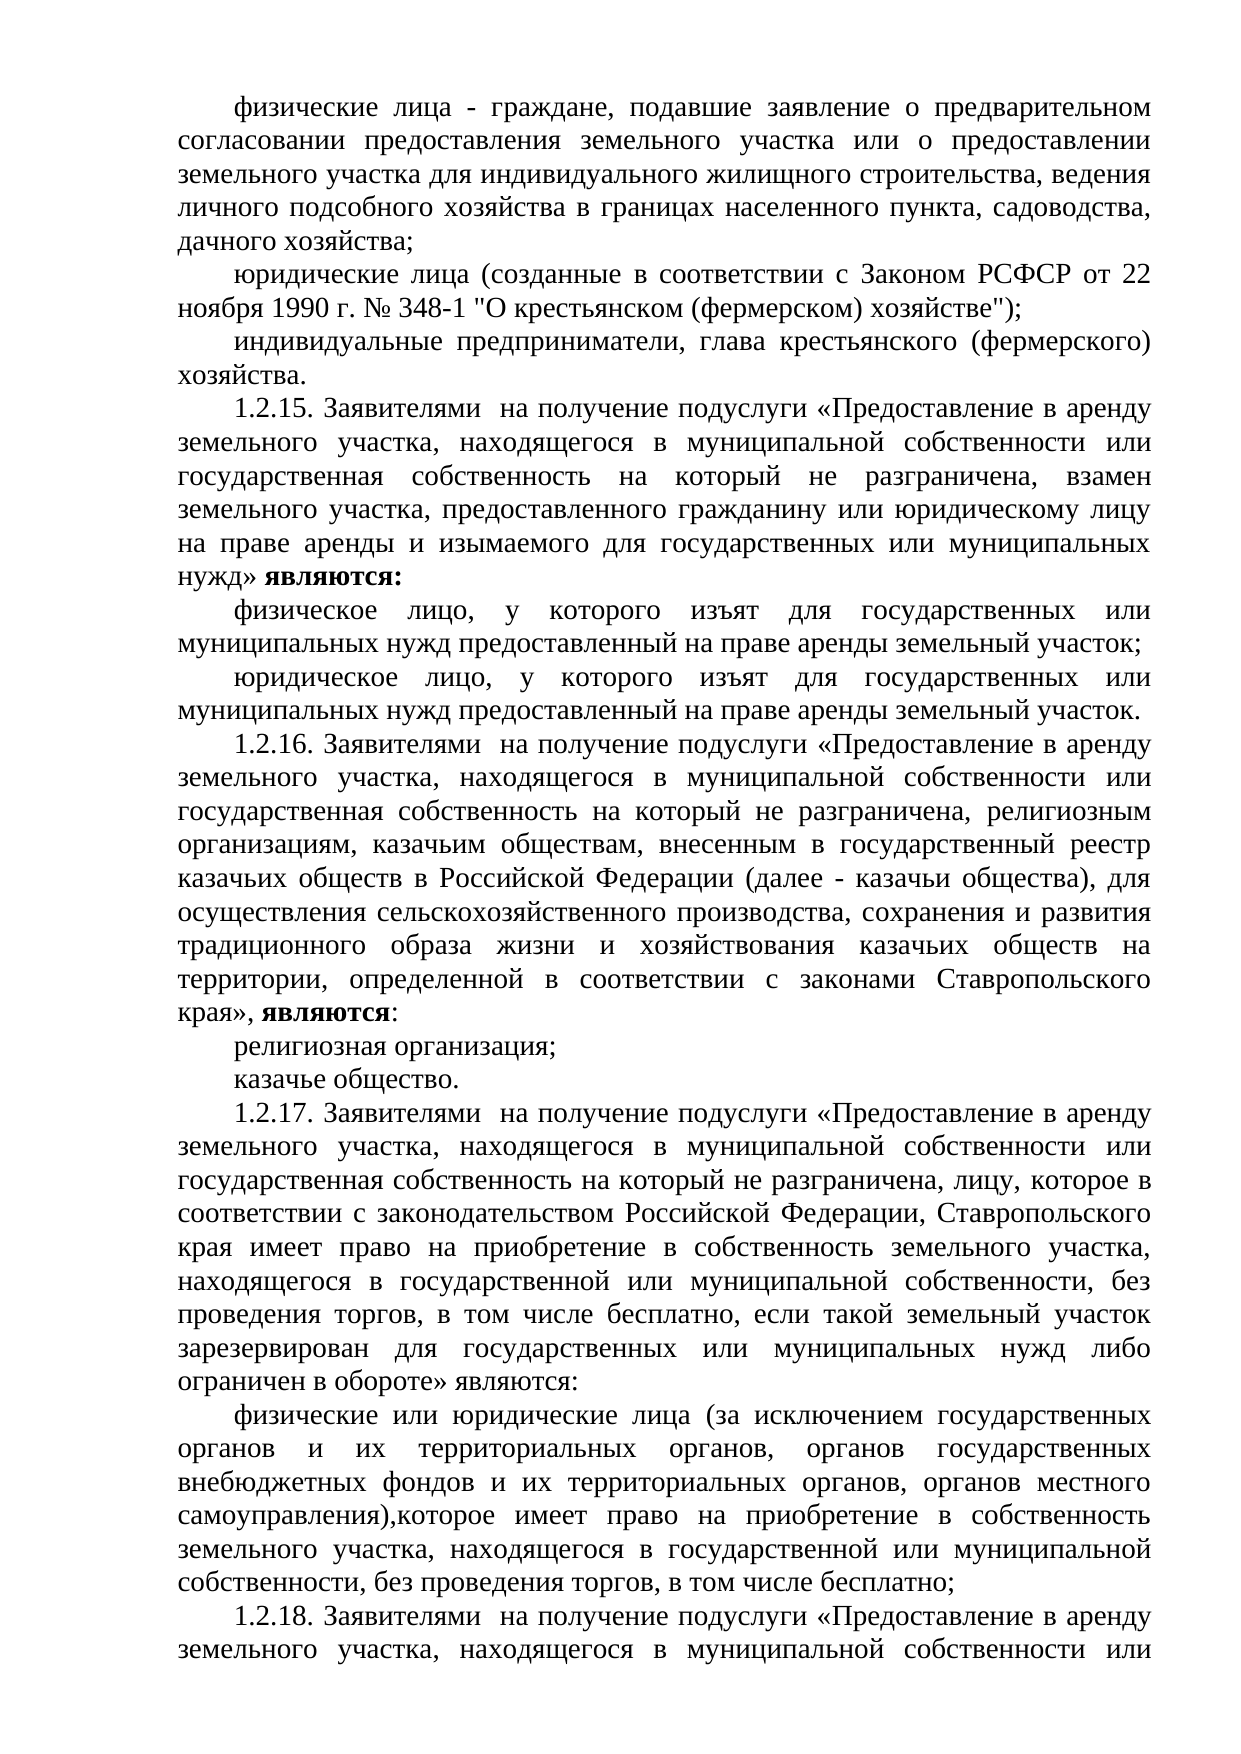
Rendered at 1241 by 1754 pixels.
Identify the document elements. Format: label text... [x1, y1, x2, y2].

text физические лица - граждане, подавшие заявление о предварительном согласовании предоставления земельного участка или о предоставлении земельного участка для индивидуального жилищного строительства, ведения личного подсобного хозяйства в границах населенного пункта, садоводства, дачного хозяйства; [177, 89, 1152, 256]
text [177, 1598, 1152, 1665]
text 1.2.17. Заявителями на получение подуслуги «Предоставление в аренду земельного участка, находящегося в муниципальной собственности или государственная собственность на который не разграничена, лицу, которое в соответствии с законодательством Российской Федерации, Ставропольского края имеет право на приобретение в собственность земельного участка, находящегося в государственной или муниципальной собственности, без проведения торгов, в том числе бесплатно, если такой земельный участок зарезервирован для государственных или муниципальных нужд либо ограничен в обороте» являются: [177, 1095, 1152, 1397]
text казачье общество. [177, 1061, 1152, 1095]
text физические или юридические лица (за исключением государственных органов и их территориальных органов, органов государственных внебюджетных фондов и их территориальных органов, органов местного самоуправления),которое имеет право на приобретение в собственность земельного участка, находящегося в государственной или муниципальной собственности, без проведения торгов, в том числе бесплатно; [177, 1397, 1152, 1598]
text религиозная организация; [177, 1028, 1152, 1061]
text 1.2.16. Заявителями на получение подуслуги «Предоставление в аренду земельного участка, находящегося в муниципальной собственности или государственная собственность на который не разграничена, религиозным организациям, казачьим обществам, внесенным в государственный реестр казачьих обществ в Российской Федерации (далее - казачьи общества), для осуществления сельскохозяйственного производства, сохранения и развития традиционного образа жизни и хозяйствования казачьих обществ на территории, определенной в соответствии с законами Ставропольского края», являются: [177, 726, 1152, 1028]
text индивидуальные предприниматели, глава крестьянского (фермерского) хозяйства. [177, 323, 1152, 391]
text юридические лица (созданные в соответствии с Законом РСФСР от 22 ноября 1990 г. № 348-1 "О крестьянском (фермерском) хозяйстве"); [177, 256, 1152, 323]
text физическое лицо, у которого изъят для государственных или муниципальных нужд предоставленный на праве аренды земельный участок; [177, 592, 1152, 659]
text юридическое лицо, у которого изъят для государственных или муниципальных нужд предоставленный на праве аренды земельный участок. [177, 659, 1152, 726]
text 1.2.15. Заявителями на получение подуслуги «Предоставление в аренду земельного участка, находящегося в муниципальной собственности или государственная собственность на который не разграничена, взамен земельного участка, предоставленного гражданину или юридическому лицу на праве аренды и изымаемого для государственных или муниципальных нужд» являются: [177, 391, 1152, 592]
